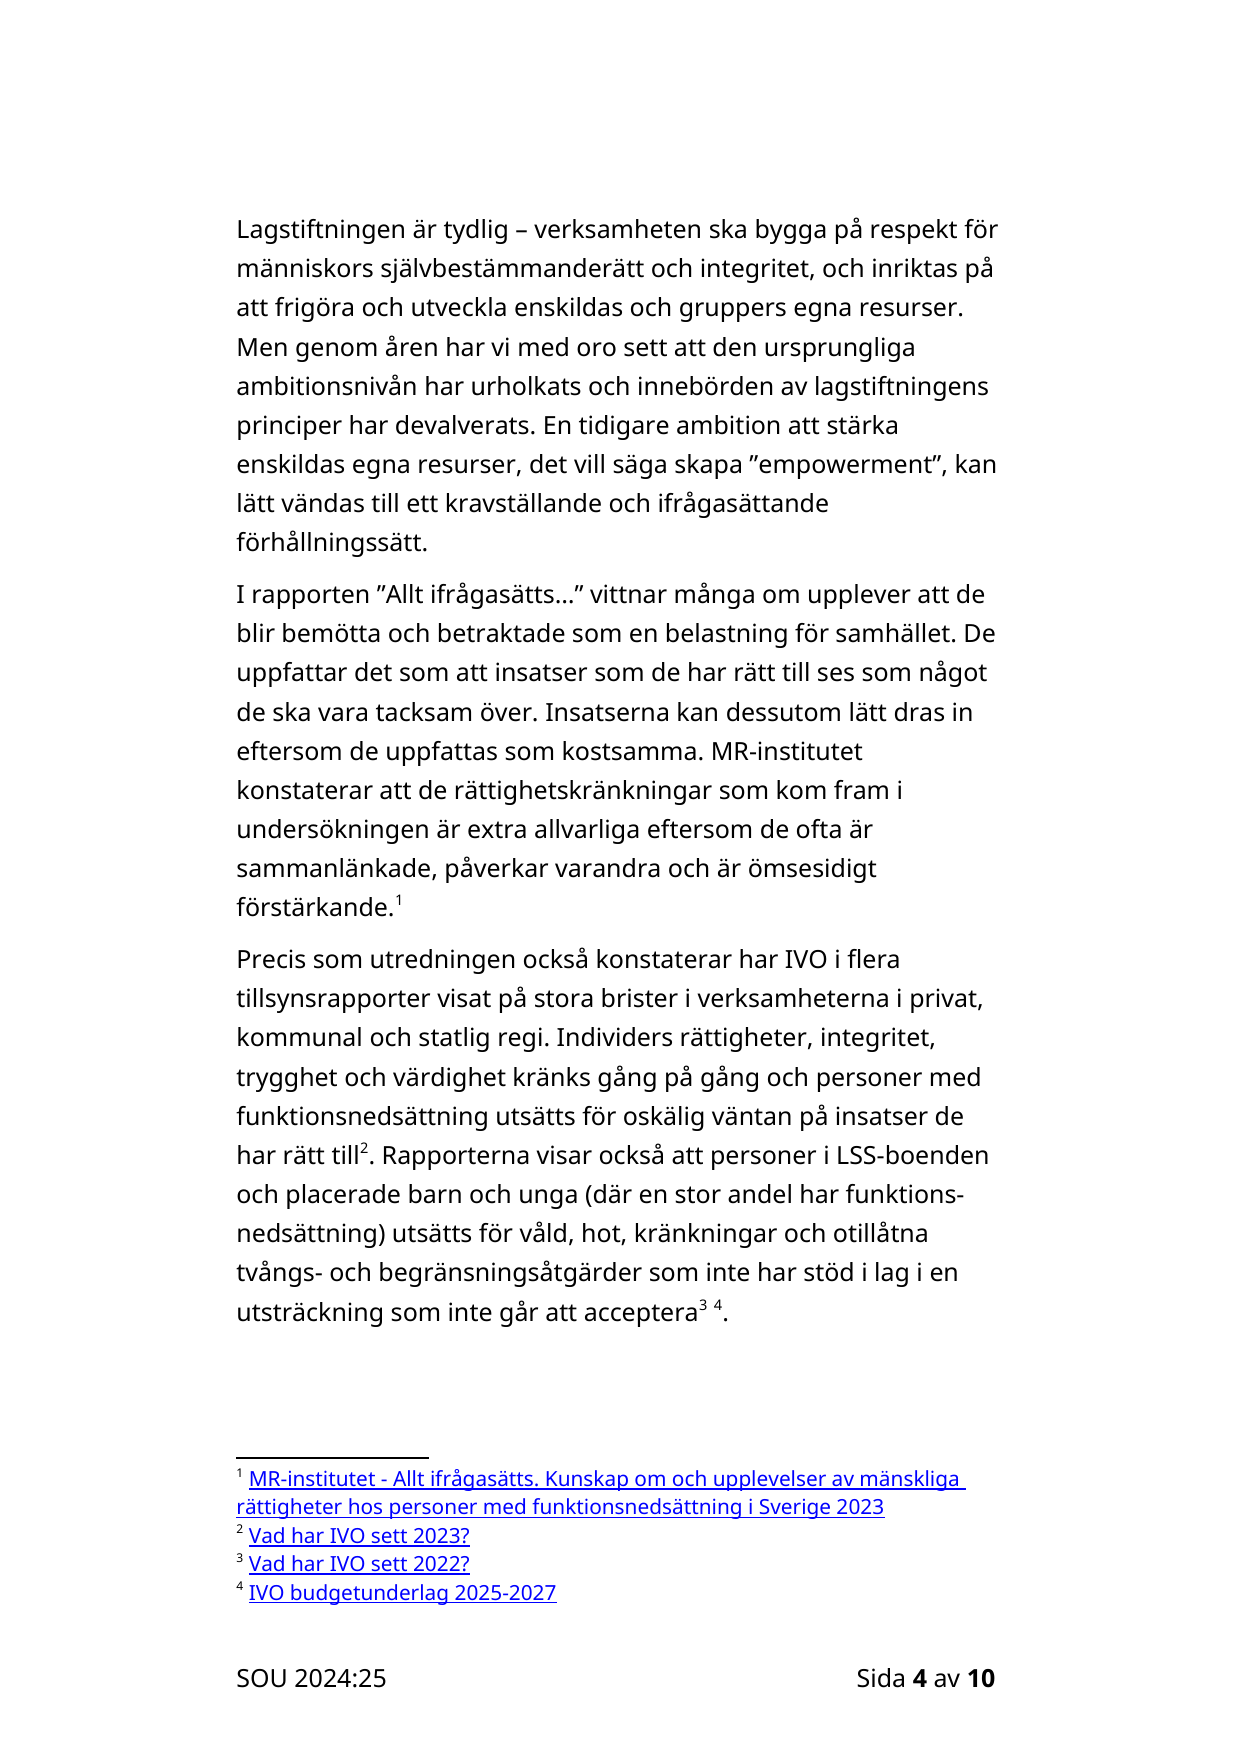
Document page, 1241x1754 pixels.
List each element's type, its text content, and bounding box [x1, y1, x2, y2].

text Precis som utredningen också konstaterar har IVO i flera tillsynsrapporter visat på stora brister i verksamheterna i privat, kommunal och statlig regi. Individers rättigheter, integritet, trygghet och värdighet kränks gång på gång och personer med funktionsnedsättning utsätts för oskälig väntan på insatser de har rätt till. Rapporterna visar också att personer i LSS-boenden och placerade barn och unga (där en stor andel har funktions-nedsättning) utsätts för våld, hot, kränkningar och otillåtna tvångs- och begränsningsåtgärder som inte har stöd i lag i en utsträckning som inte går att acceptera . [236, 942, 1004, 1328]
text I rapporten ”Allt ifrågasätts…” vittnar många om upplever att de blir bemötta och betraktade som en belastning för samhället. De uppfattar det som att insatser som de har rätt till ses som något de ska vara tacksam över. Insatserna kan dessutom lätt dras in eftersom de uppfattas som kostsamma. MR-institutet konstaterar att de rättighetskränkningar som kom fram i undersökningen är extra allvarliga eftersom de ofta är sammanlänkade, påverkar varandra och är ömsesidigt förstärkande. [236, 577, 1004, 924]
text Lagstiftningen är tydlig – verksamheten ska bygga på respekt för människors självbestämmanderätt och integritet, och inriktas på att frigöra och utveckla enskildas och gruppers egna resurser. Men genom åren har vi med oro sett att den ursprungliga ambitionsnivån har urholkats och innebörden av lagstiftningens principer har devalverats. En tidigare ambition att stärka enskildas egna resurser, det vill säga skapa ”empowerment”, kan lätt vändas till ett kravställande och ifrågasättande förhållningssätt. [236, 212, 1004, 559]
